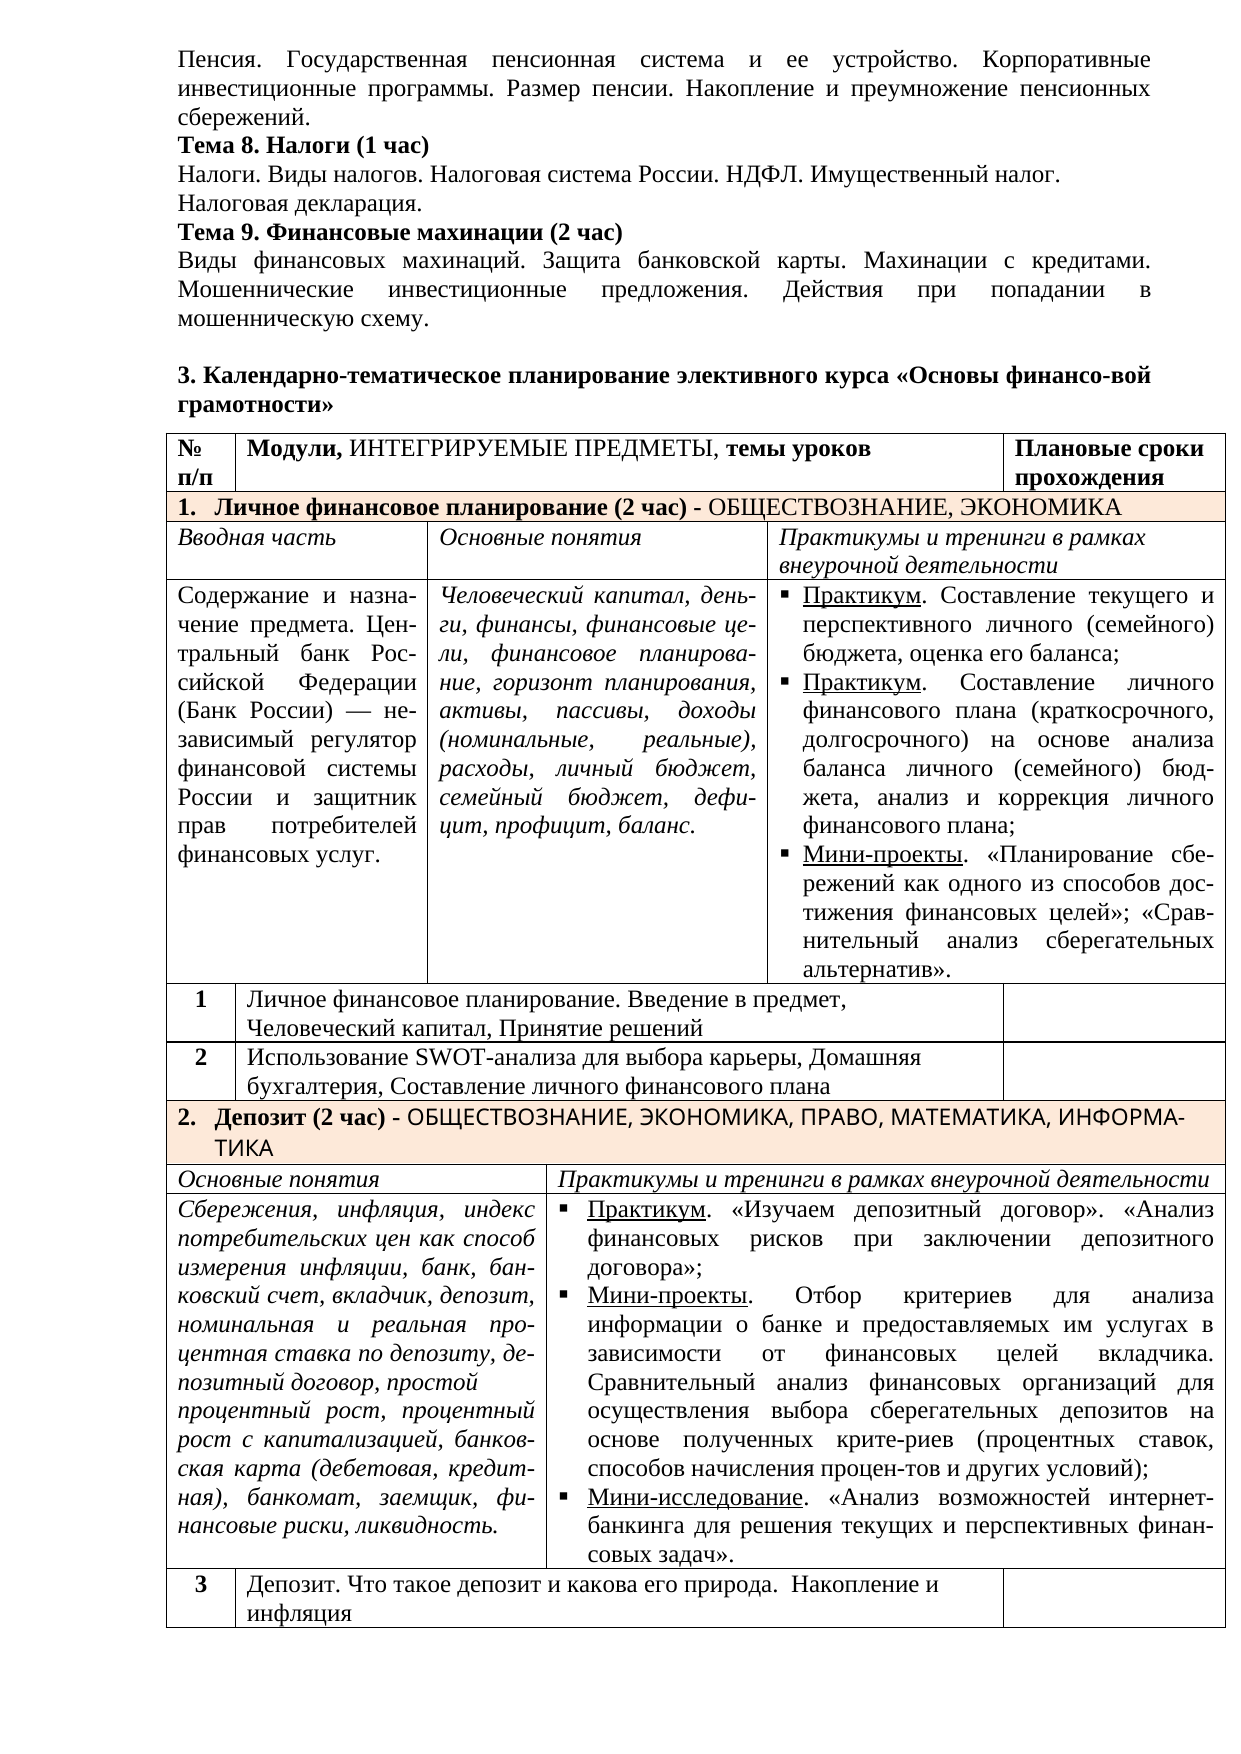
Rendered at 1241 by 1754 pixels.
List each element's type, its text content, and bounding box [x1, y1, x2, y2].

text Налоговая декларация. [177, 188, 1152, 217]
table_cell Содержание и назна-чение предмета. Цен-тральный банк Рос-сийской Федерации (Банк России) — не-зависимый регулятор финансовой системы России и защитник прав потребителей финансовых услуг. [167, 580, 427, 983]
table_cell Практикумы и тренинги в рамках внеурочной деятельности [547, 1165, 1225, 1193]
text Тема 8. Налоги (1 час) [177, 131, 1152, 159]
table_cell [1004, 1043, 1225, 1100]
table_cell [1004, 1569, 1225, 1627]
text Налоги. Виды налогов. Налоговая система России. НДФЛ. Имущественный налог. [177, 159, 1152, 188]
table_cell Практикум. «Изучаем депозитный договор». «Анализ финансовых рисков при заключении депозитного договора»; Мини-проекты. Отбор критериев для анализа информации о банке и предоставляемых им услугах в зависимости от финансовых целей вкладчика. Сравнительный анализ финансовых организаций для осуществления выбора сберегательных депозитов на основе полученных крите-риев (процентных ставок, способов начисления процен-тов и других условий); Мини-исследование. «Анализ возможностей интернет-банкинга для решения текущих и перспективных финан-совых задач». [547, 1194, 1225, 1568]
table_cell [1004, 984, 1225, 1041]
table_cell Сбережения, инфляция, индекс потребительских цен как способ измерения инфляции, банк, бан-ковский счет, вкладчик, депозит, номинальная и реальная про-центная ставка по депозиту, де-позитный договор, простой процентный рост, процентный рост с капитализацией, банков-ская карта (дебетовая, кредит-ная), банкомат, заемщик, фи-нансовые риски, ликвидность. [167, 1194, 546, 1568]
text Виды финансовых махинаций. Защита банковской карты. Махинации с кредитами. Мошеннические инвестиционные предложения. Действия при попадании в мошенническую схему. [177, 246, 1152, 332]
table_cell Практикум. Составление текущего и перспективного личного (семейного) бюджета, оценка его баланса; Практикум. Составление личного финансового плана (краткосрочного, долгосрочного) на основе анализа баланса личного (семейного) бюд-жета, анализ и коррекция личного финансового плана; Мини-проекты. «Планирование сбе-режений как одного из способов дос-тижения финансовых целей»; «Срав-нительный анализ сберегательных альтернатив». [768, 580, 1225, 983]
table_header Модули, ИНТЕГРИРУЕМЫЕ ПРЕДМЕТЫ, темы уроков [236, 434, 1003, 491]
table_header Плановые сроки прохождения [1004, 434, 1225, 491]
text Тема 9. Финансовые махинации (2 час) [177, 217, 1152, 246]
table_cell Личное финансовое планирование. Введение в предмет, Человеческий капитал, Принятие решений [236, 984, 1003, 1041]
text 3. Календарно-тематическое планирование элективного курса «Основы финансо-вой грамотности» [177, 361, 1152, 418]
table_cell Вводная часть [167, 522, 427, 579]
table_cell Практикумы и тренинги в рамках внеурочной деятельности [768, 522, 1225, 579]
table_cell Человеческий капитал, день-ги, финансы, финансовые це-ли, финансовое планирова-ние, горизонт планирования, активы, пассивы, доходы (номинальные, реальные), расходы, личный бюджет, семейный бюджет, дефи-цит, профицит, баланс. [428, 580, 767, 983]
table_cell 2 [167, 1043, 235, 1100]
table_header № п/п [167, 434, 235, 491]
table_cell Депозит. Что такое депозит и какова его природа. Накопление и инфляция [236, 1569, 1003, 1627]
table_cell 3 [167, 1569, 235, 1627]
table_cell Основные понятия [428, 522, 767, 579]
table_cell Основные понятия [167, 1165, 546, 1193]
text Пенсия. Государственная пенсионная система и ее устройство. Корпоративные инвестиционные программы. Размер пенсии. Накопление и преумножение пенсионных сбережений. [177, 44, 1152, 131]
table_cell 1 [167, 984, 235, 1041]
table_cell Использование SWOT-анализа для выбора карьеры, Домашняя бухгалтерия, Составление личного финансового плана [236, 1043, 1003, 1100]
table_cell Депозит (2 час) - ОБЩЕСТВОЗНАНИЕ, ЭКОНОМИКА, ПРАВО, МАТЕМАТИКА, ИНФОРМА-ТИКА [167, 1101, 1225, 1163]
table_cell Личное финансовое планирование (2 час) - ОБЩЕСТВОЗНАНИЕ, ЭКОНОМИКА [167, 492, 1225, 521]
